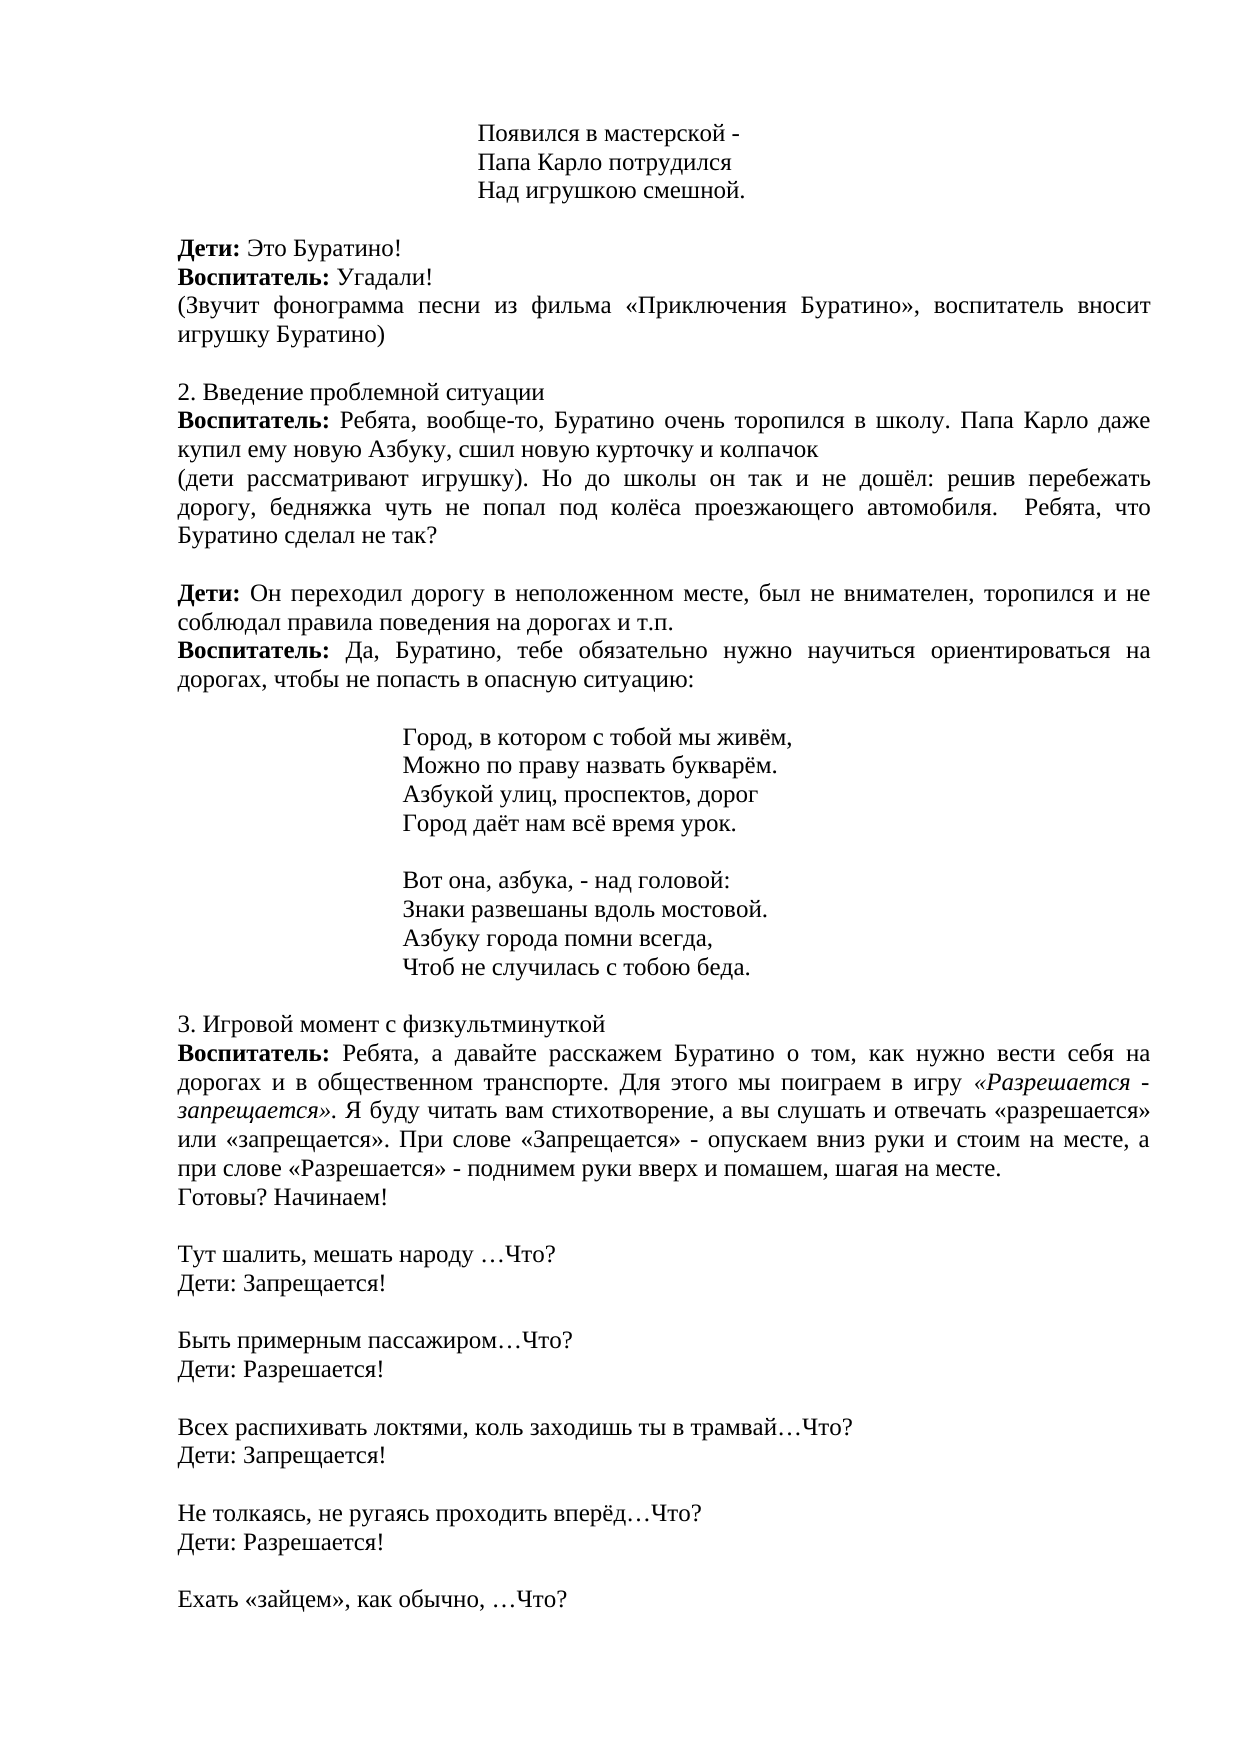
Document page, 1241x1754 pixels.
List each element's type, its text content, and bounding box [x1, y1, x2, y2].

text Воспитатель: Да, Буратино, тебе обязательно нужно научиться ориентироваться на дорогах, чтобы не попасть в опасную ситуацию: [177, 636, 1152, 693]
text Воспитатель: Ребята, вообще-то, Буратино очень торопился в школу. Папа Карло даже купил ему новую Азбуку, сшил новую курточку и колпачок [177, 406, 1152, 463]
text Ехать «зайцем», как обычно, …Что? [177, 1584, 1152, 1613]
text (дети рассматривают игрушку). Но до школы он так и не дошёл: решив перебежать дорогу, бедняжка чуть не попал под колёса проезжающего автомобиля. Ребята, что Буратино сделал не так? [177, 463, 1152, 549]
text Быть примерным пассажиром…Что? [177, 1326, 1152, 1354]
text Можно по праву назвать букварём. [177, 751, 1152, 779]
text Над игрушкою смешной. [177, 176, 1152, 204]
text Дети: Разрешается! [177, 1527, 1152, 1556]
text Воспитатель: Угадали! [177, 262, 1152, 291]
text Вот она, азбука, - над головой: [177, 866, 1152, 894]
text Чтоб не случилась с тобою беда. [177, 952, 1152, 981]
text 3. Игровой момент с физкультминуткой [177, 1009, 1152, 1038]
text Папа Карло потрудился [177, 147, 1152, 176]
text Всех распихивать локтями, коль заходишь ты в трамвай…Что? [177, 1412, 1152, 1441]
text 2. Введение проблемной ситуации [177, 377, 1152, 406]
text Дети: Это Буратино! [177, 233, 1152, 262]
text Азбуку города помни всегда, [177, 923, 1152, 952]
text Дети: Запрещается! [177, 1441, 1152, 1469]
text Знаки развешаны вдоль мостовой. [177, 894, 1152, 923]
text Не толкаясь, не ругаясь проходить вперёд…Что? [177, 1498, 1152, 1527]
text (Звучит фонограмма песни из фильма «Приключения Буратино», воспитатель вносит игрушку Буратино) [177, 291, 1152, 348]
text Появился в мастерской - [177, 118, 1152, 147]
text Дети: Он переходил дорогу в неположенном месте, был не внимателен, торопился и не соблюдал правила поведения на дорогах и т.п. [177, 578, 1152, 636]
text Готовы? Начинаем! [177, 1182, 1152, 1211]
text Город, в котором с тобой мы живём, [177, 722, 1152, 751]
text Азбукой улиц, проспектов, дорог [177, 779, 1152, 808]
text Дети: Разрешается! [177, 1354, 1152, 1383]
text Тут шалить, мешать народу …Что? [177, 1239, 1152, 1268]
text Город даёт нам всё время урок. [177, 808, 1152, 837]
text Дети: Запрещается! [177, 1268, 1152, 1297]
text Воспитатель: Ребята, а давайте расскажем Буратино о том, как нужно вести себя на дорогах и в общественном транспорте. Для этого мы поиграем в игру «Разрешается - запрещается». Я буду читать вам стихотворение, а вы слушать и отвечать «разрешается» или «запрещается». При слове «Запрещается» - опускаем вниз руки и стоим на месте, а при слове «Разрешается» - поднимем руки вверх и помашем, шагая на месте. [177, 1038, 1152, 1182]
